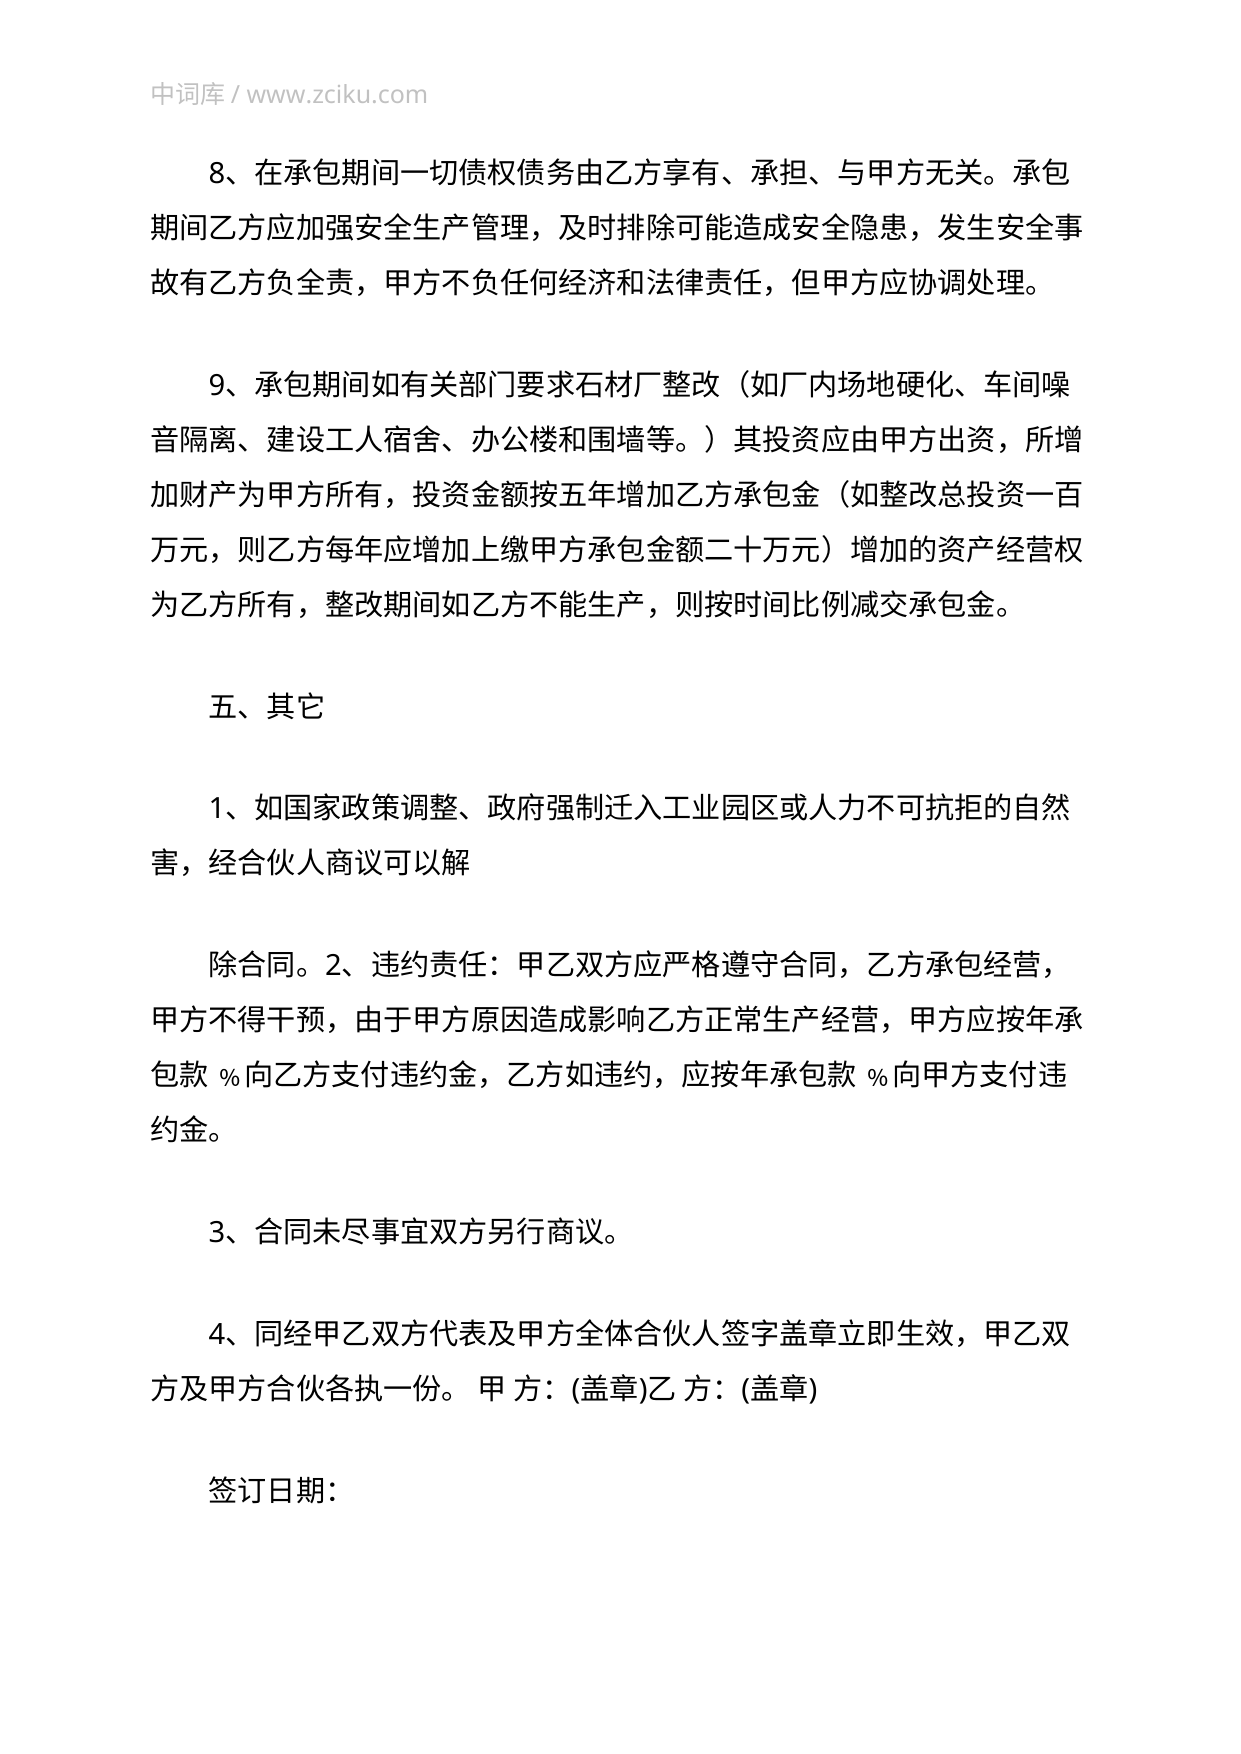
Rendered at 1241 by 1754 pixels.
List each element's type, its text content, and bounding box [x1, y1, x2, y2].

text 9、承包期间如有关部门要求石材厂整改（如厂内场地硬化、车间噪音隔离、建设工人宿舍、办公楼和围墙等。）其投资应由甲方出资，所增加财产为甲方所有，投资金额按五年增加乙方承包金（如整改总投资一百万元，则乙方每年应增加上缴甲方承包金额二十万元）增加的资产经营权为乙方所有，整改期间如乙方不能生产，则按时间比例减交承包金。 [150, 362, 1090, 624]
text 3、合同未尽事宜双方另行商议。 [150, 1208, 1090, 1251]
text 4、同经甲乙双方代表及甲方全体合伙人签字盖章立即生效，甲乙双方及甲方合伙各执一份。 甲 方：(盖章)乙 方：(盖章) [150, 1310, 1090, 1408]
text 1、如国家政策调整、政府强制迁入工业园区或人力不可抗拒的自然害，经合伙人商议可以解 [150, 785, 1090, 882]
text 签订日期： [150, 1467, 1090, 1509]
text 8、在承包期间一切债权债务由乙方享有、承担、与甲方无关。承包期间乙方应加强安全生产管理，及时排除可能造成安全隐患，发生安全事故有乙方负全责，甲方不负任何经济和法律责任，但甲方应协调处理。 [150, 150, 1090, 302]
text 五、其它 [150, 683, 1090, 725]
text 除合同。2、违约责任：甲乙双方应严格遵守合同，乙方承包经营，甲方不得干预，由于甲方原因造成影响乙方正常生产经营，甲方应按年承包款 ﹪向乙方支付违约金，乙方如违约，应按年承包款 ﹪向甲方支付违约金。 [150, 942, 1090, 1149]
